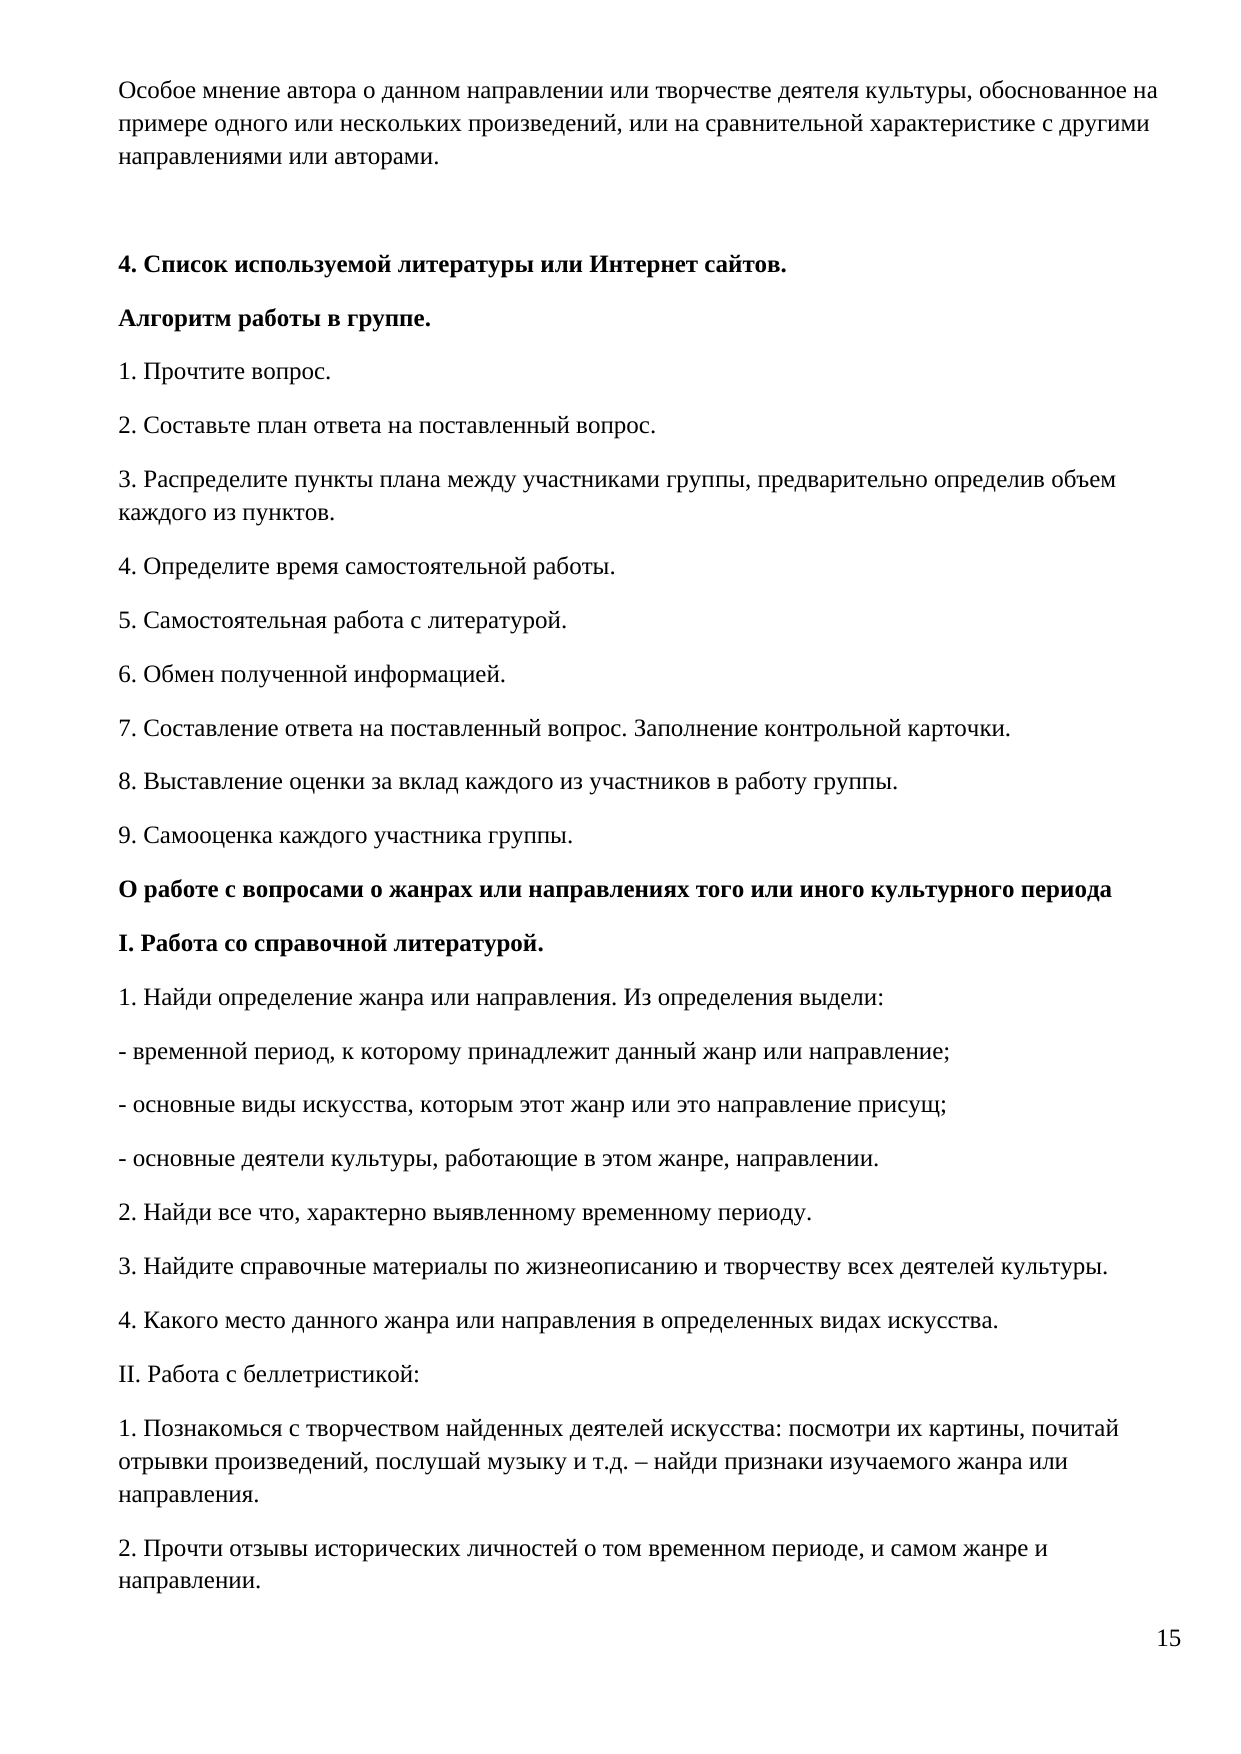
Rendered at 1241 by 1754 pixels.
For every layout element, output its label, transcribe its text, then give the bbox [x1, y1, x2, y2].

text 4. Список используемой литературы или Интернет сайтов. [118, 249, 1181, 277]
text 5. Самостоятельная работа с литературой. [118, 605, 1181, 634]
text 4. Определите время самостоятельной работы. [118, 551, 1181, 580]
text 1. Прочтите вопрос. [118, 356, 1181, 385]
text 9. Самооценка каждого участника группы. [118, 820, 1181, 849]
text 8. Выставление оценки за вклад каждого из участников в работу группы. [118, 766, 1181, 795]
text - временной период, к которому принадлежит данный жанр или направление; [118, 1036, 1181, 1064]
text О работе с вопросами о жанрах или направлениях того или иного культурного периода [118, 874, 1181, 903]
text Алгоритм работы в группе. [118, 303, 1181, 331]
text II. Работа с беллетристикой: [118, 1359, 1181, 1388]
text 1. Познакомься с творчеством найденных деятелей искусства: посмотри их картины, почитай отрывки произведений, послушай музыку и т.д. – найди признаки изучаемого жанра или направления. [118, 1413, 1181, 1507]
text 7. Составление ответа на поставленный вопрос. Заполнение контрольной карточки. [118, 713, 1181, 741]
text - основные виды искусства, которым этот жанр или это направление присущ; [118, 1089, 1181, 1118]
text 2. Составьте план ответа на поставленный вопрос. [118, 410, 1181, 439]
text I. Работа со справочной литературой. [118, 928, 1181, 957]
text Особое мнение автора о данном направлении или творчестве деятеля культуры, обоснованное на примере одного или нескольких произведений, или на сравнительной характеристике с другими направлениями или авторами. [118, 75, 1181, 170]
text 4. Какого место данного жанра или направления в определенных видах искусства. [118, 1305, 1181, 1334]
text 3. Найдите справочные материалы по жизнеописанию и творчеству всех деятелей культуры. [118, 1251, 1181, 1280]
text 6. Обмен полученной информацией. [118, 659, 1181, 687]
text 2. Найди все что, характерно выявленному временному периоду. [118, 1197, 1181, 1226]
text - основные деятели культуры, работающие в этом жанре, направлении. [118, 1143, 1181, 1172]
text 3. Распределите пункты плана между участниками группы, предварительно определив объем каждого из пунктов. [118, 464, 1181, 526]
text 2. Прочти отзывы исторических личностей о том временном периоде, и самом жанре и направлении. [118, 1533, 1181, 1594]
text 1. Найди определение жанра или направления. Из определения выдели: [118, 982, 1181, 1011]
